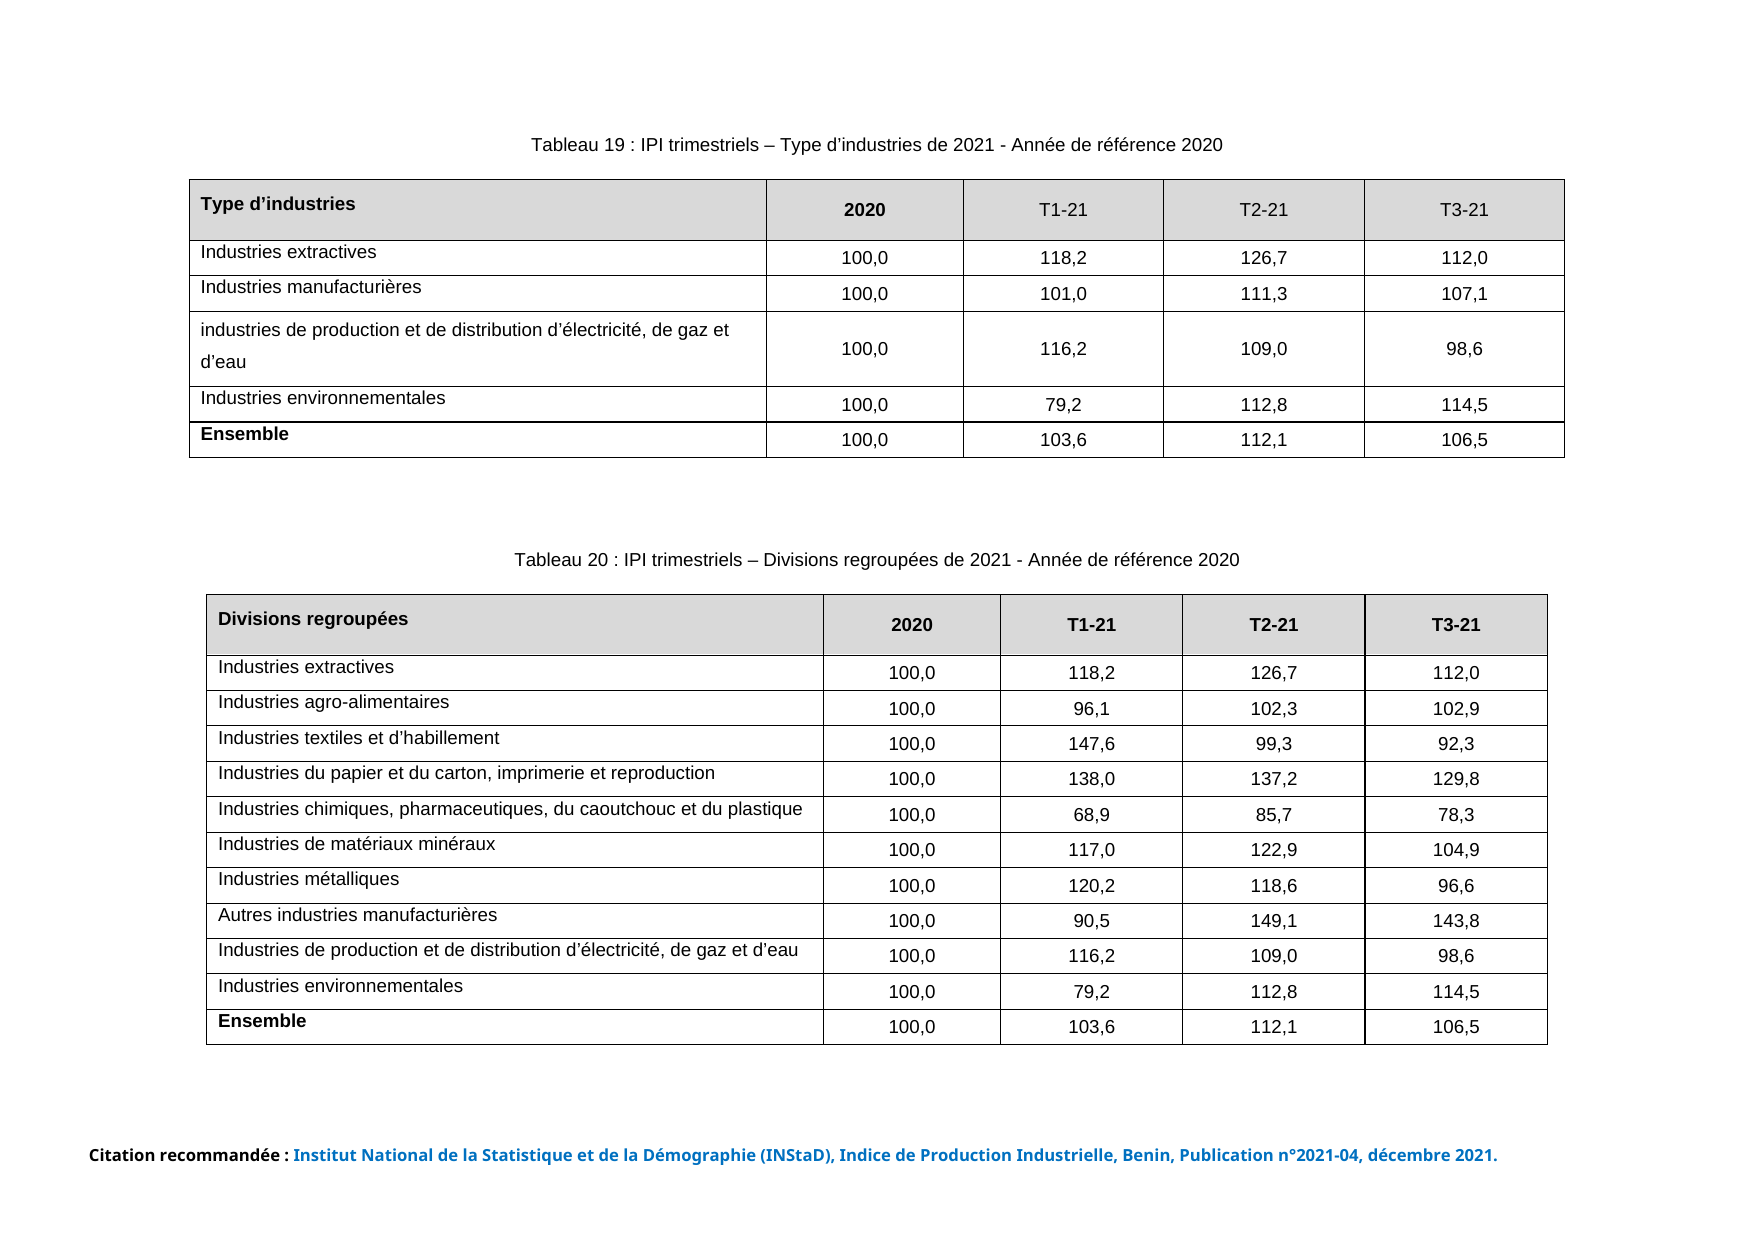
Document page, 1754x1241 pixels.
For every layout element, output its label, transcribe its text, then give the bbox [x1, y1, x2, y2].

table_cell 138,0 [1001, 762, 1182, 796]
table_cell 100,0 [824, 904, 1000, 938]
table_cell 98,6 [1366, 939, 1547, 973]
table_cell 143,8 [1366, 904, 1547, 938]
table_cell 100,0 [767, 276, 963, 311]
table_header Type d’industries [190, 180, 766, 240]
table_cell Industries du papier et du carton, imprimerie et reproduction d’enregistrement [207, 762, 823, 796]
table_cell 120,2 [1001, 868, 1182, 902]
table_cell 112,1 [1183, 1010, 1364, 1044]
table_cell Industries de production et de distribution d’électricité, de gaz et d’eau [207, 939, 823, 973]
table_cell Industries manufacturières [190, 276, 766, 311]
table_cell 100,0 [824, 1010, 1000, 1044]
table_cell 112,0 [1365, 241, 1564, 275]
table_cell 96,6 [1366, 868, 1547, 902]
table_cell 100,0 [824, 762, 1000, 796]
table_cell 129,8 [1366, 762, 1547, 796]
table_cell 100,0 [824, 868, 1000, 902]
table_cell 104,9 [1366, 833, 1547, 867]
table_cell 116,2 [1001, 939, 1182, 973]
table_cell 101,0 [964, 276, 1163, 311]
table_cell 100,0 [767, 241, 963, 275]
table_cell 118,2 [1001, 656, 1182, 690]
table_cell 107,1 [1365, 276, 1564, 311]
table_cell Ensemble [207, 1010, 823, 1044]
table_cell 126,7 [1183, 656, 1364, 690]
table_cell 112,8 [1183, 974, 1364, 1009]
table_cell Ensemble [190, 423, 766, 457]
table_cell 149,1 [1183, 904, 1364, 938]
table_header 2020 [824, 595, 1000, 654]
table_cell 90,5 [1001, 904, 1182, 938]
table_cell 68,9 [1001, 797, 1182, 832]
text Tableau 19 : IPI trimestriels – Type d’industries de 2021 - Année de référence 2020 [89, 134, 1665, 156]
table_cell 100,0 [824, 974, 1000, 1009]
table_cell 99,3 [1183, 726, 1364, 761]
table_header Divisions regroupées [207, 595, 823, 654]
table_cell 106,5 [1366, 1010, 1547, 1044]
table_cell Industries extractives [207, 656, 823, 690]
table_cell 112,8 [1164, 387, 1364, 421]
table_header 2020 [767, 180, 963, 240]
table_cell 118,2 [964, 241, 1163, 275]
table_cell 103,6 [1001, 1010, 1182, 1044]
table_cell 100,0 [767, 312, 963, 386]
table_cell 112,0 [1366, 656, 1547, 690]
table_cell Autres industries manufacturières [207, 904, 823, 938]
table_header T2-21 [1164, 180, 1364, 240]
table_cell 100,0 [824, 939, 1000, 973]
table_header T2-21 [1183, 595, 1364, 654]
table_cell 111,3 [1164, 276, 1364, 311]
table_cell 116,2 [964, 312, 1163, 386]
table_cell Industries agro-alimentaires [207, 691, 823, 725]
table_cell 92,3 [1366, 726, 1547, 761]
table_cell 100,0 [767, 423, 963, 457]
table_cell 137,2 [1183, 762, 1364, 796]
table_cell 100,0 [767, 387, 963, 421]
table_cell 102,3 [1183, 691, 1364, 725]
table_cell industries de production et de distribution d’électricité, de gaz et d’eau [190, 312, 766, 386]
table_cell 112,1 [1164, 423, 1364, 457]
table_cell 106,5 [1365, 423, 1564, 457]
table_cell 102,9 [1366, 691, 1547, 725]
table_header T3-21 [1365, 180, 1564, 240]
table_cell 122,9 [1183, 833, 1364, 867]
table_cell 78,3 [1366, 797, 1547, 832]
table_cell 109,0 [1183, 939, 1364, 973]
table_cell Industries chimiques, pharmaceutiques, du caoutchouc et du plastique [207, 797, 823, 832]
table_cell 126,7 [1164, 241, 1364, 275]
text Tableau 20 : IPI trimestriels – Divisions regroupées de 2021 - Année de référence 2020 [89, 549, 1665, 571]
table_cell 85,7 [1183, 797, 1364, 832]
table_header T1-21 [1001, 595, 1182, 654]
table_cell Industries environnementales [190, 387, 766, 421]
table_cell Industries métalliques [207, 868, 823, 902]
table_cell 114,5 [1366, 974, 1547, 1009]
table_cell 96,1 [1001, 691, 1182, 725]
table_cell 118,6 [1183, 868, 1364, 902]
table_cell Industries de matériaux minéraux [207, 833, 823, 867]
table_cell 117,0 [1001, 833, 1182, 867]
table_cell Industries environnementales [207, 974, 823, 1009]
table_cell 100,0 [824, 797, 1000, 832]
table_header T3-21 [1366, 595, 1547, 654]
table_cell 109,0 [1164, 312, 1364, 386]
table_cell 79,2 [1001, 974, 1182, 1009]
table_cell 100,0 [824, 726, 1000, 761]
table_cell 100,0 [824, 691, 1000, 725]
table_cell 100,0 [824, 656, 1000, 690]
table_cell Industries textiles et d’habillement [207, 726, 823, 761]
table_header T1-21 [964, 180, 1163, 240]
table_cell 147,6 [1001, 726, 1182, 761]
table_cell 100,0 [824, 833, 1000, 867]
table_cell 98,6 [1365, 312, 1564, 386]
table_cell 114,5 [1365, 387, 1564, 421]
table_cell 79,2 [964, 387, 1163, 421]
table_cell 103,6 [964, 423, 1163, 457]
table_cell Industries extractives [190, 241, 766, 275]
